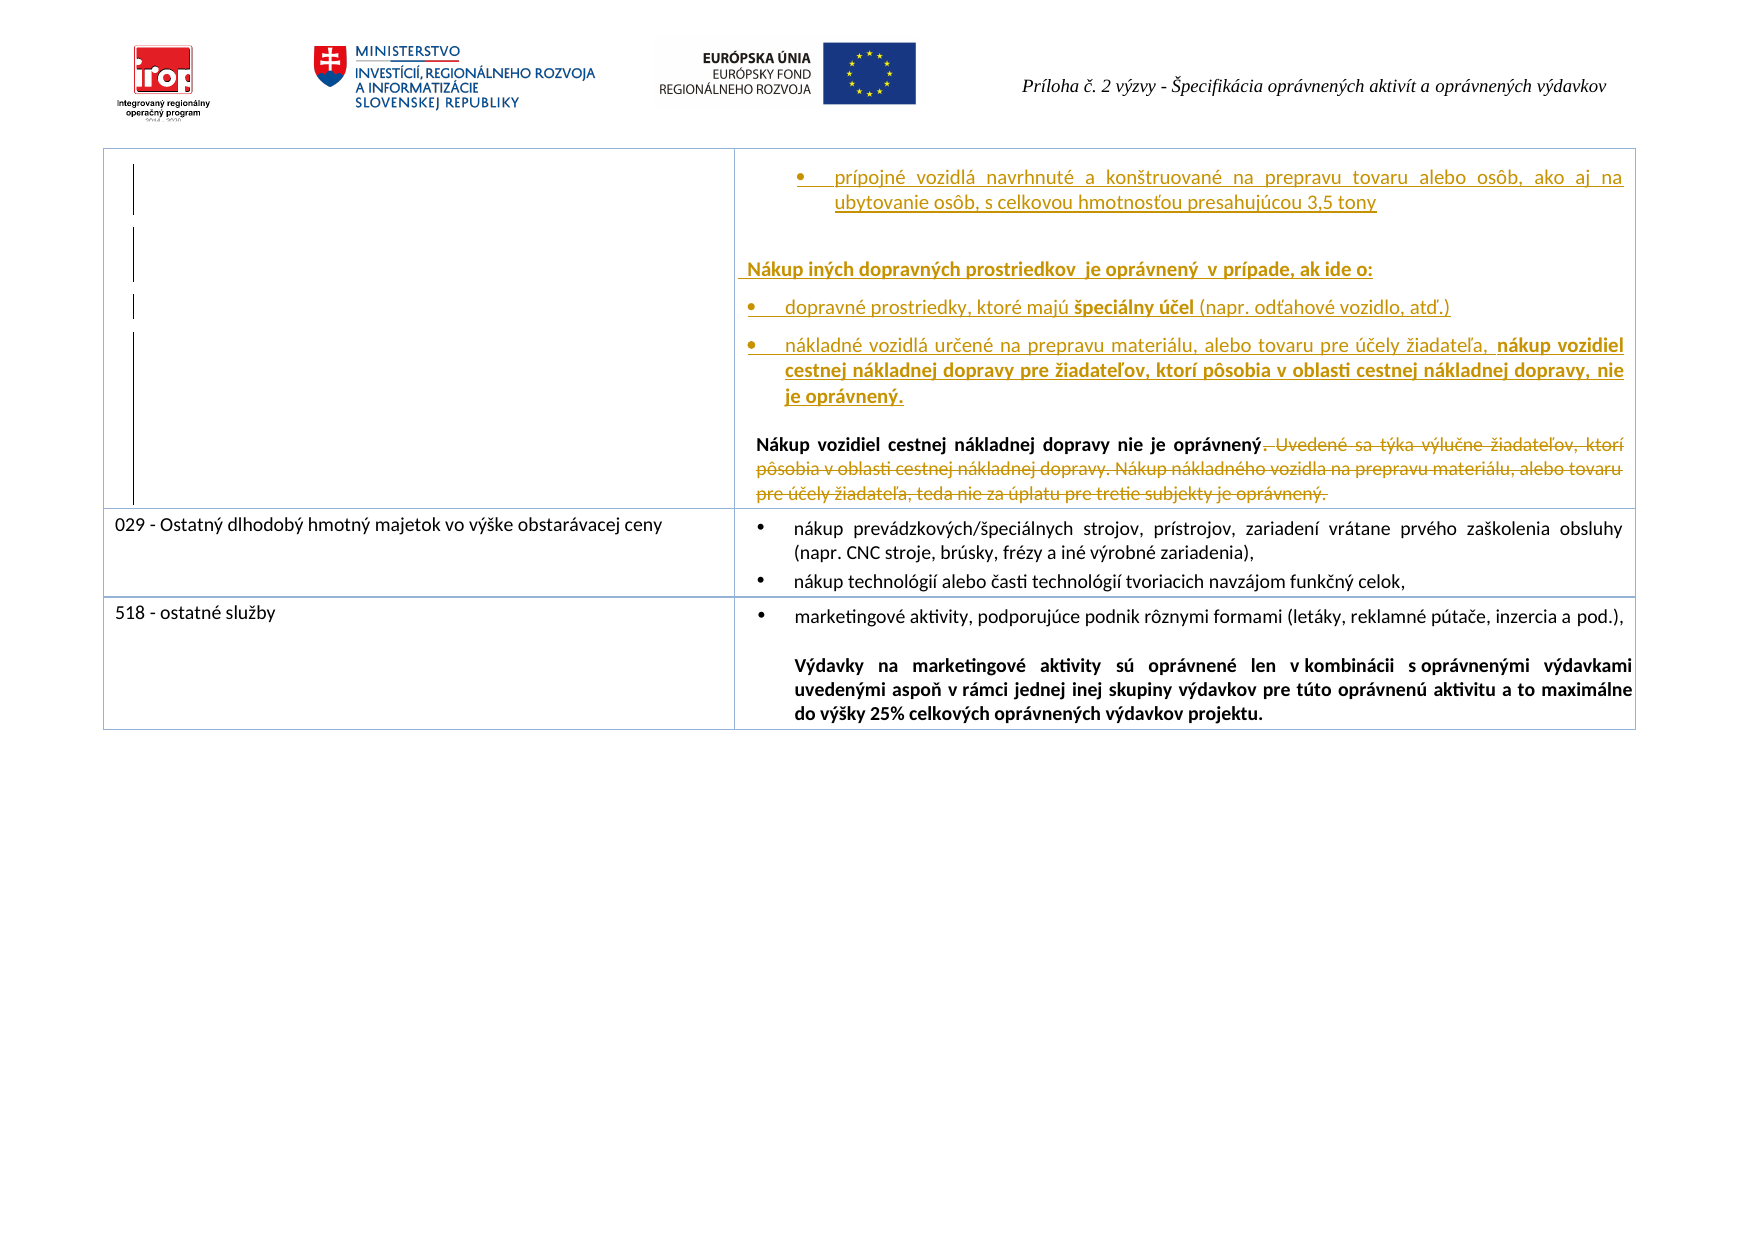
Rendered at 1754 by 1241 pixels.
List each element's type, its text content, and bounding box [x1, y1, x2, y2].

table_cell marketingové aktivity, podporujúce podnik rôznymi formami (letáky, reklamné pútače, inzercia a pod.), Výdavky na marketingové aktivity sú oprávnené len v kombinácii s oprávnenými výdavkami uvedenými aspoň v rámci jednej inej skupiny výdavkov pre túto oprávnenú aktivitu a to maximálne do výšky 25% celkových oprávnených výdavkov projektu. [735, 598, 1635, 729]
table_cell 023 – Dopravné prostriedky [104, 149, 734, 508]
table_cell nákup prevádzkových/špeciálnych strojov, prístrojov, zariadení vrátane prvého zaškolenia obsluhy (napr. CNC stroje, brúsky, frézy a iné výrobné zariadenia), nákup technológií alebo časti technológií tvoriacich navzájom funkčný celok, [735, 509, 1635, 596]
table_cell 518 - ostatné služby [104, 598, 734, 729]
table_cell nákup automobilov a iných dopravných prostriedkov [735, 149, 1635, 508]
picture [652, 36, 918, 108]
picture [117, 45, 210, 121]
table_cell 029 - Ostatný dlhodobý hmotný majetok vo výške obstarávacej ceny [104, 509, 734, 596]
picture [262, 0, 601, 116]
